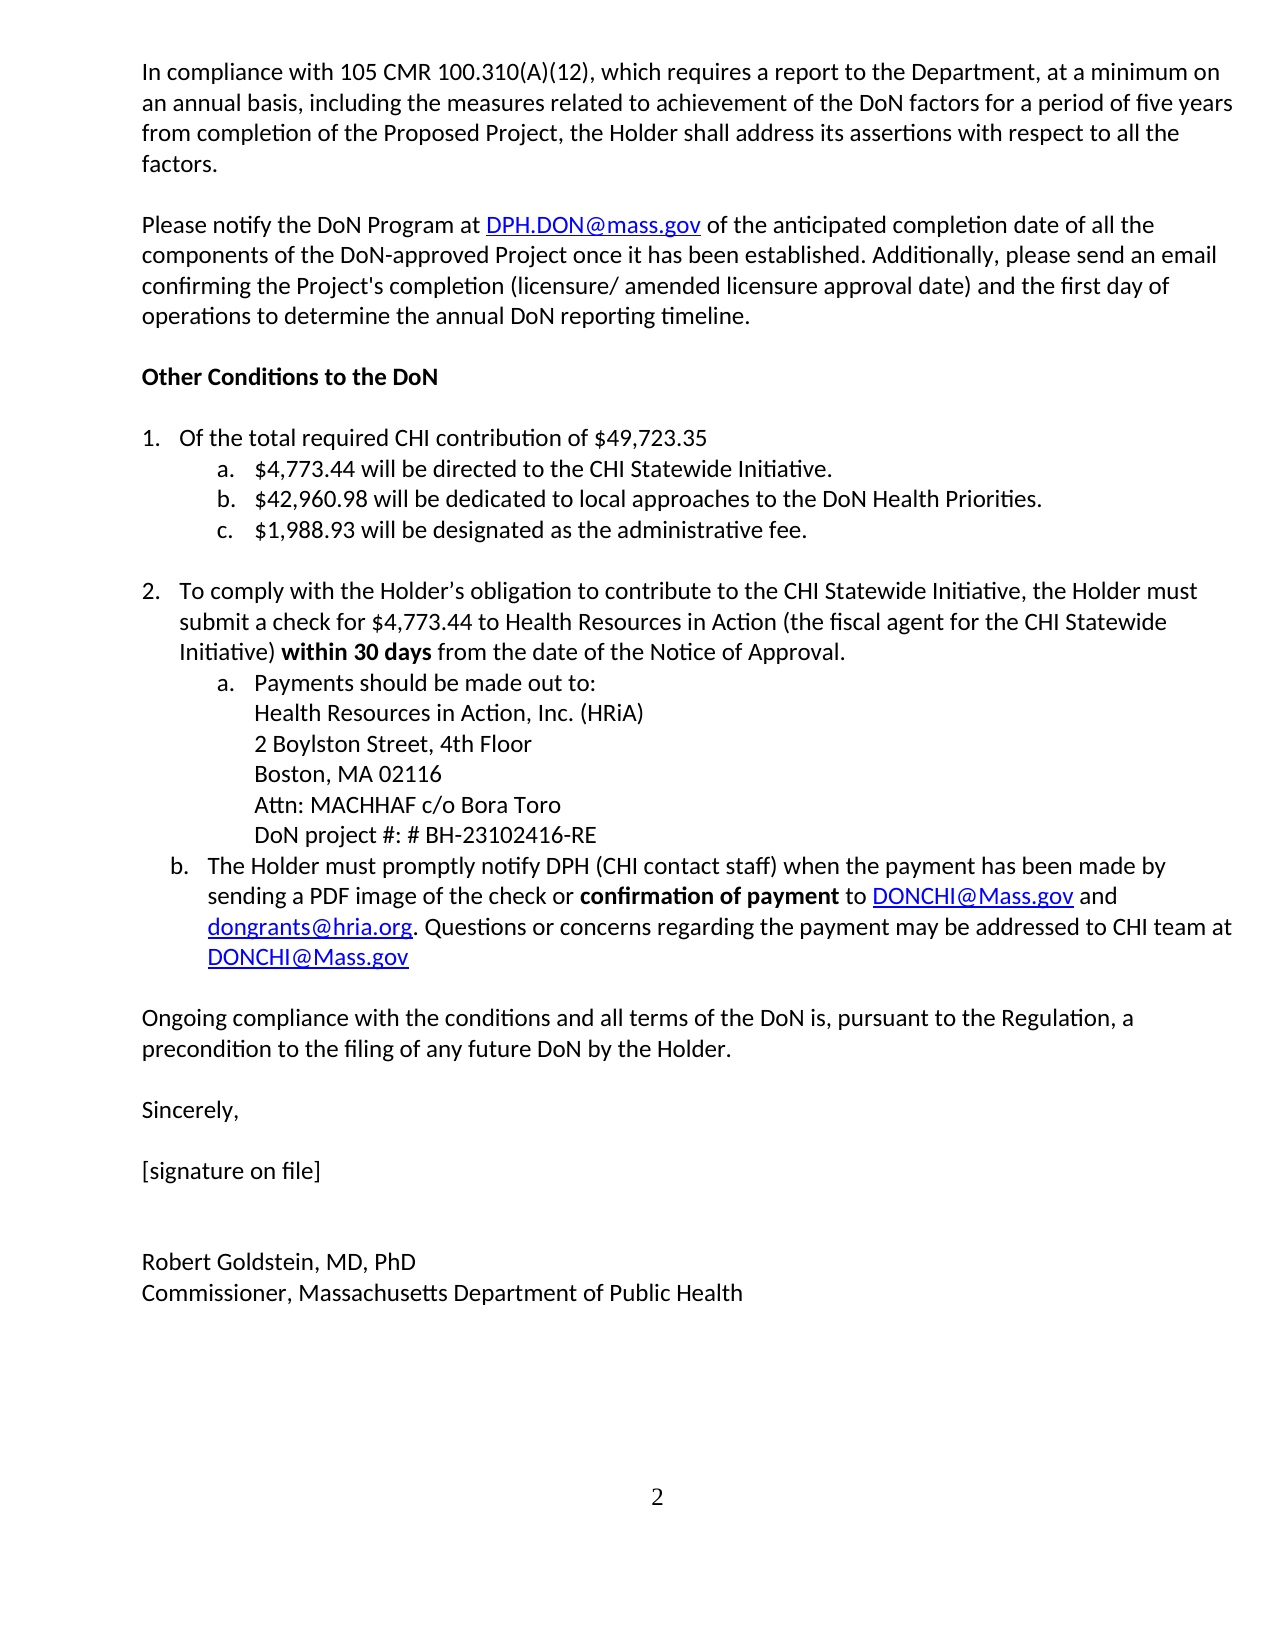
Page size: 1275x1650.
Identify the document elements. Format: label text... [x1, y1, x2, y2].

text Other Conditions to the DoN [142, 361, 1248, 392]
text 2 Boylston Street, 4th Floor [254, 728, 1248, 758]
text Attn: MACHHAF c/o Bora Toro [254, 789, 1248, 819]
text DoN project #: # BH-23102416-RE [254, 819, 1248, 850]
text [signature on file] [142, 1155, 1248, 1186]
list $1,988.93 will be designated as the administrative fee. [217, 514, 1248, 544]
list Of the total required CHI contribution of $49,723.35 [142, 422, 1248, 453]
text In compliance with 105 CMR 100.310(A)(12), which requires a report to the Department, at a minimum on an annual basis, including the measures related to achievement of the DoN factors for a period of five years from completion of the Proposed Project, the Holder shall address its assertions with respect to all the factors. [142, 56, 1248, 178]
text Boston, MA 02116 [254, 758, 1248, 789]
text Sincerely, [142, 1094, 1248, 1124]
list To comply with the Holder’s obligation to contribute to the CHI Statewide Initiative, the Holder must submit a check for $4,773.44 to Health Resources in Action (the fiscal agent for the CHI Statewide Initiative) within 30 days from the date of the Notice of Approval. [142, 575, 1248, 667]
list The Holder must promptly notify DPH (CHI contact staff) when the payment has been made by sending a PDF image of the check or confirmation of payment to DONCHI@Mass.gov and dongrants@hria.org. Questions or concerns regarding the payment may be addressed to CHI team at DONCHI@Mass.gov [170, 850, 1248, 972]
text Ongoing compliance with the conditions and all terms of the DoN is, pursuant to the Regulation, a precondition to the filing of any future DoN by the Holder. [142, 1002, 1248, 1063]
list $4,773.44 will be directed to the CHI Statewide Initiative. [217, 453, 1248, 483]
text Please notify the DoN Program at DPH.DON@mass.gov of the anticipated completion date of all the components of the DoN-approved Project once it has been established. Additionally, please send an email confirming the Project's completion (licensure/ amended licensure approval date) and the first day of operations to determine the annual DoN reporting timeline. [142, 209, 1248, 331]
list Payments should be made out to: [217, 667, 1248, 697]
list $42,960.98 will be dedicated to local approaches to the DoN Health Priorities. [217, 483, 1248, 514]
text Health Resources in Action, Inc. (HRiA) [254, 697, 1248, 728]
text Commissioner, Massachusetts Department of Public Health [142, 1277, 1248, 1308]
text Robert Goldstein, MD, PhD [142, 1247, 1248, 1277]
